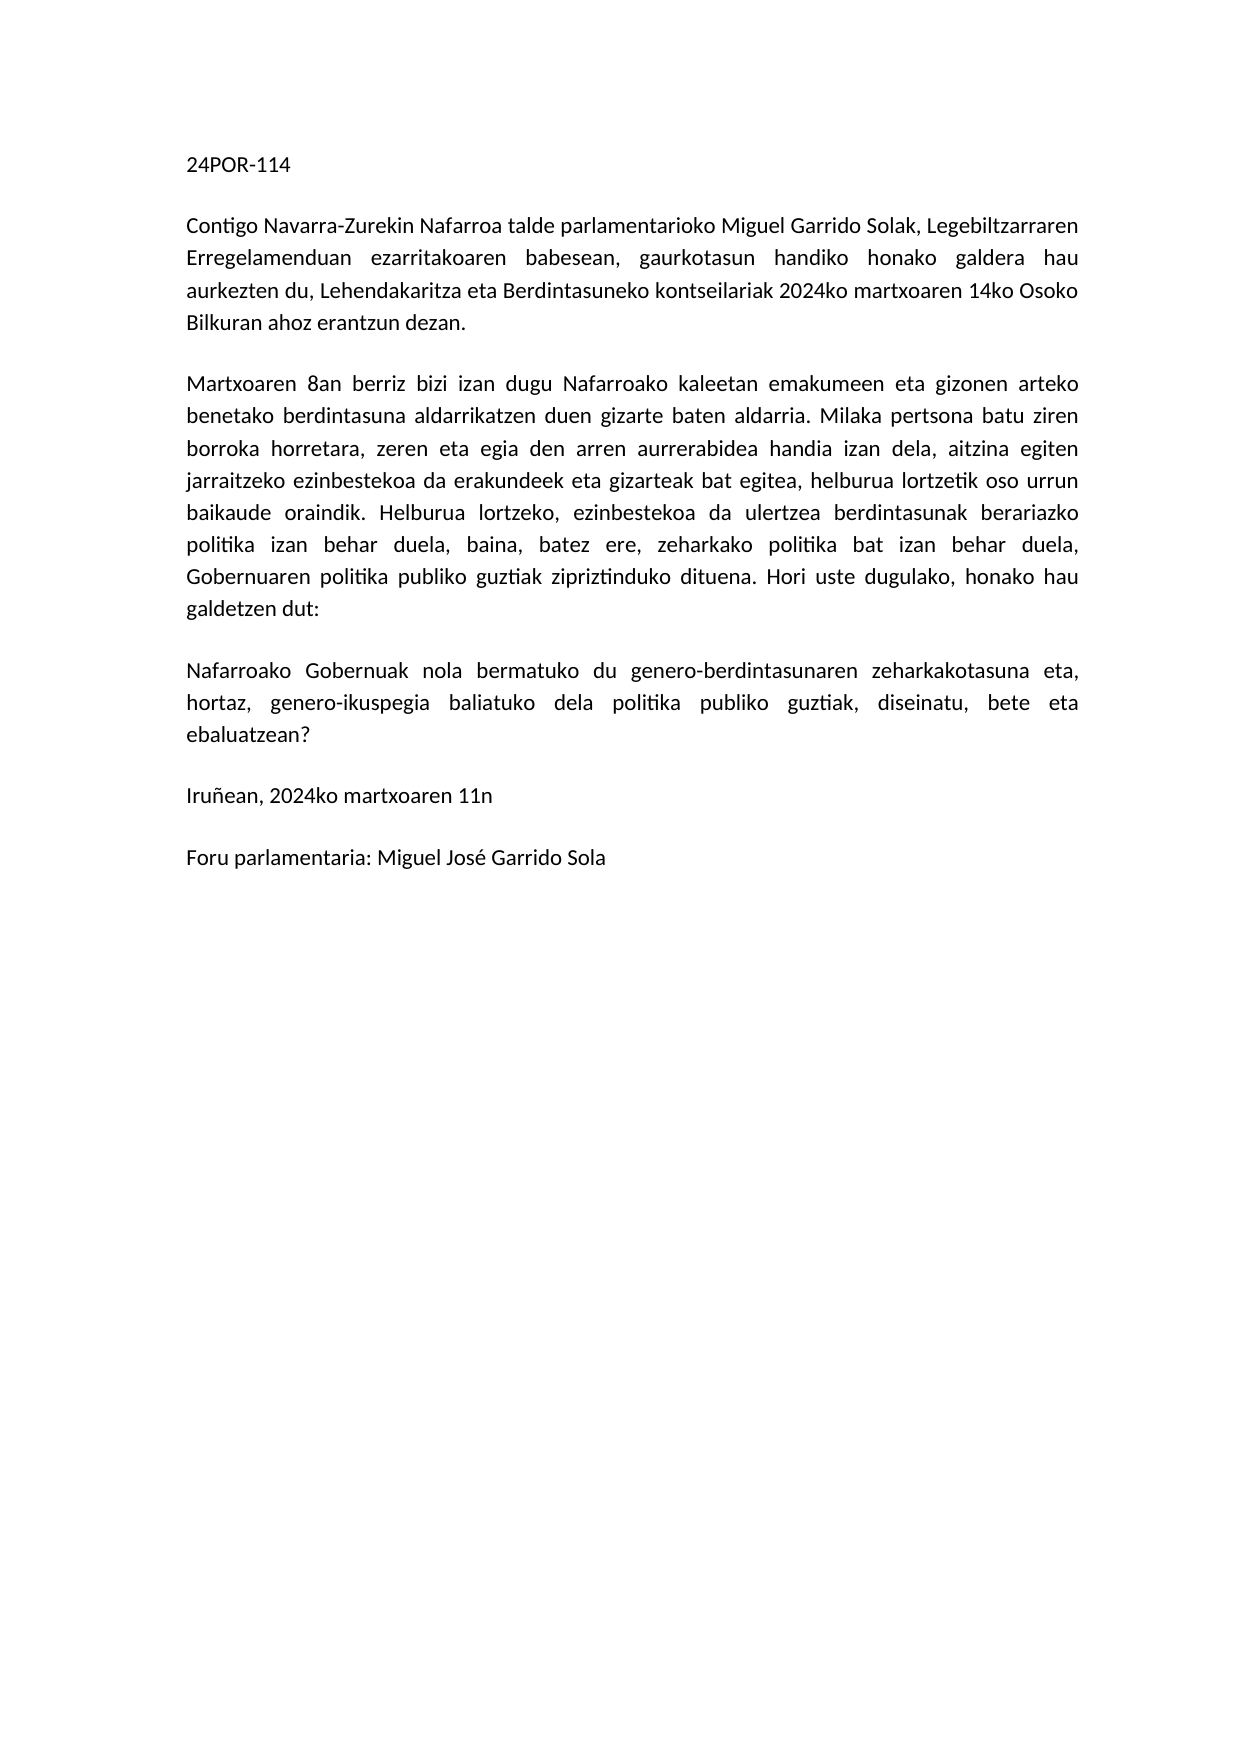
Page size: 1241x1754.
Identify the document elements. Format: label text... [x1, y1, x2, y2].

text Iruñean, 2024ko martxoaren 11n [112, 782, 1080, 810]
text Nafarroako Gobernuak nola bermatuko du genero-berdintasunaren zeharkakotasuna eta, hortaz, genero-ikuspegia baliatuko dela politika publiko guztiak, diseinatu, bete eta ebaluatzean? [186, 656, 1081, 748]
text 24POR-114 [112, 150, 1080, 178]
text Foru parlamentaria: Miguel José Garrido Sola [112, 843, 1080, 871]
text Martxoaren 8an berriz bizi izan dugu Nafarroako kaleetan emakumeen eta gizonen arteko benetako berdintasuna aldarrikatzen duen gizarte baten aldarria. Milaka pertsona batu ziren borroka horretara, zeren eta egia den arren aurrerabidea handia izan dela, aitzina egiten jarraitzeko ezinbestekoa da erakundeek eta gizarteak bat egitea, helburua lortzetik oso urrun baikaude oraindik. Helburua lortzeko, ezinbestekoa da ulertzea berdintasunak berariazko politika izan behar duela, baina, batez ere, zeharkako politika bat izan behar duela, Gobernuaren politika publiko guztiak zipriztinduko dituena. Hori uste dugulako, honako hau galdetzen dut: [186, 369, 1081, 623]
text Contigo Navarra-Zurekin Nafarroa talde parlamentarioko Miguel Garrido Solak, Legebiltzarraren Erregelamenduan ezarritakoaren babesean, gaurkotasun handiko honako galdera hau aurkezten du, Lehendakaritza eta Berdintasuneko kontseilariak 2024ko martxoaren 14ko Osoko Bilkuran ahoz erantzun dezan. [186, 211, 1080, 336]
